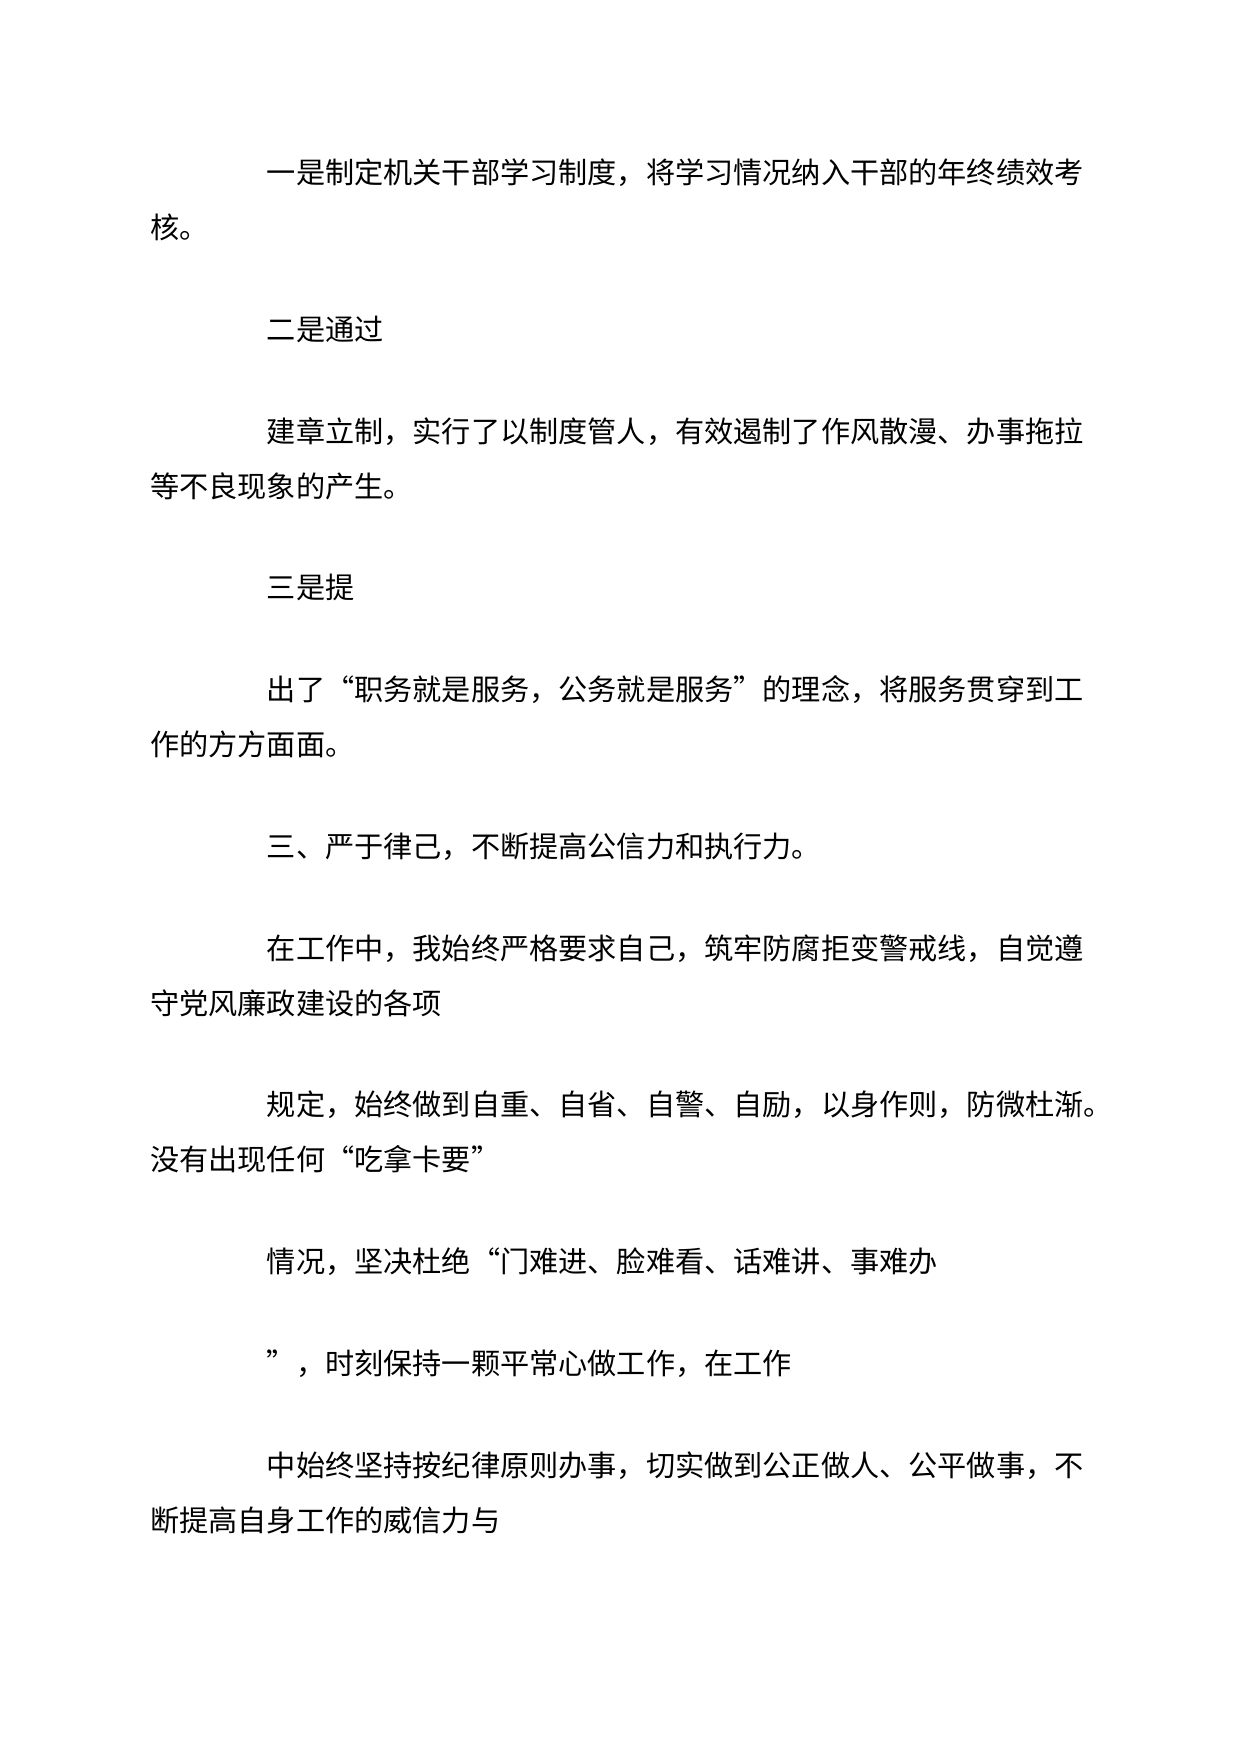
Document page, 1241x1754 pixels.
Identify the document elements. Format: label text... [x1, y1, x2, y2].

text 规定，始终做到自重、自省、自警、自励，以身作则，防微杜渐。没有出现任何“吃拿卡要” [150, 1082, 1090, 1179]
text ”，时刻保持一颗平常心做工作，在工作 [150, 1340, 1090, 1383]
text 二是通过 [150, 307, 1090, 349]
text 中始终坚持按纪律原则办事，切实做到公正做人、公平做事，不断提高自身工作的威信力与 [150, 1442, 1090, 1539]
text 在工作中，我始终严格要求自己，筑牢防腐拒变警戒线，自觉遵守党风廉政建设的各项 [150, 925, 1090, 1022]
text 三、严于律己，不断提高公信力和执行力。 [150, 823, 1090, 866]
text 一是制定机关干部学习制度，将学习情况纳入干部的年终绩效考核。 [150, 150, 1090, 247]
text 三是提 [150, 565, 1090, 607]
text 出了“职务就是服务，公务就是服务”的理念，将服务贯穿到工作的方方面面。 [150, 667, 1090, 764]
text 情况，坚决杜绝“门难进、脸难看、话难讲、事难办 [150, 1239, 1090, 1281]
text 建章立制，实行了以制度管人，有效遏制了作风散漫、办事拖拉等不良现象的产生。 [150, 408, 1090, 506]
